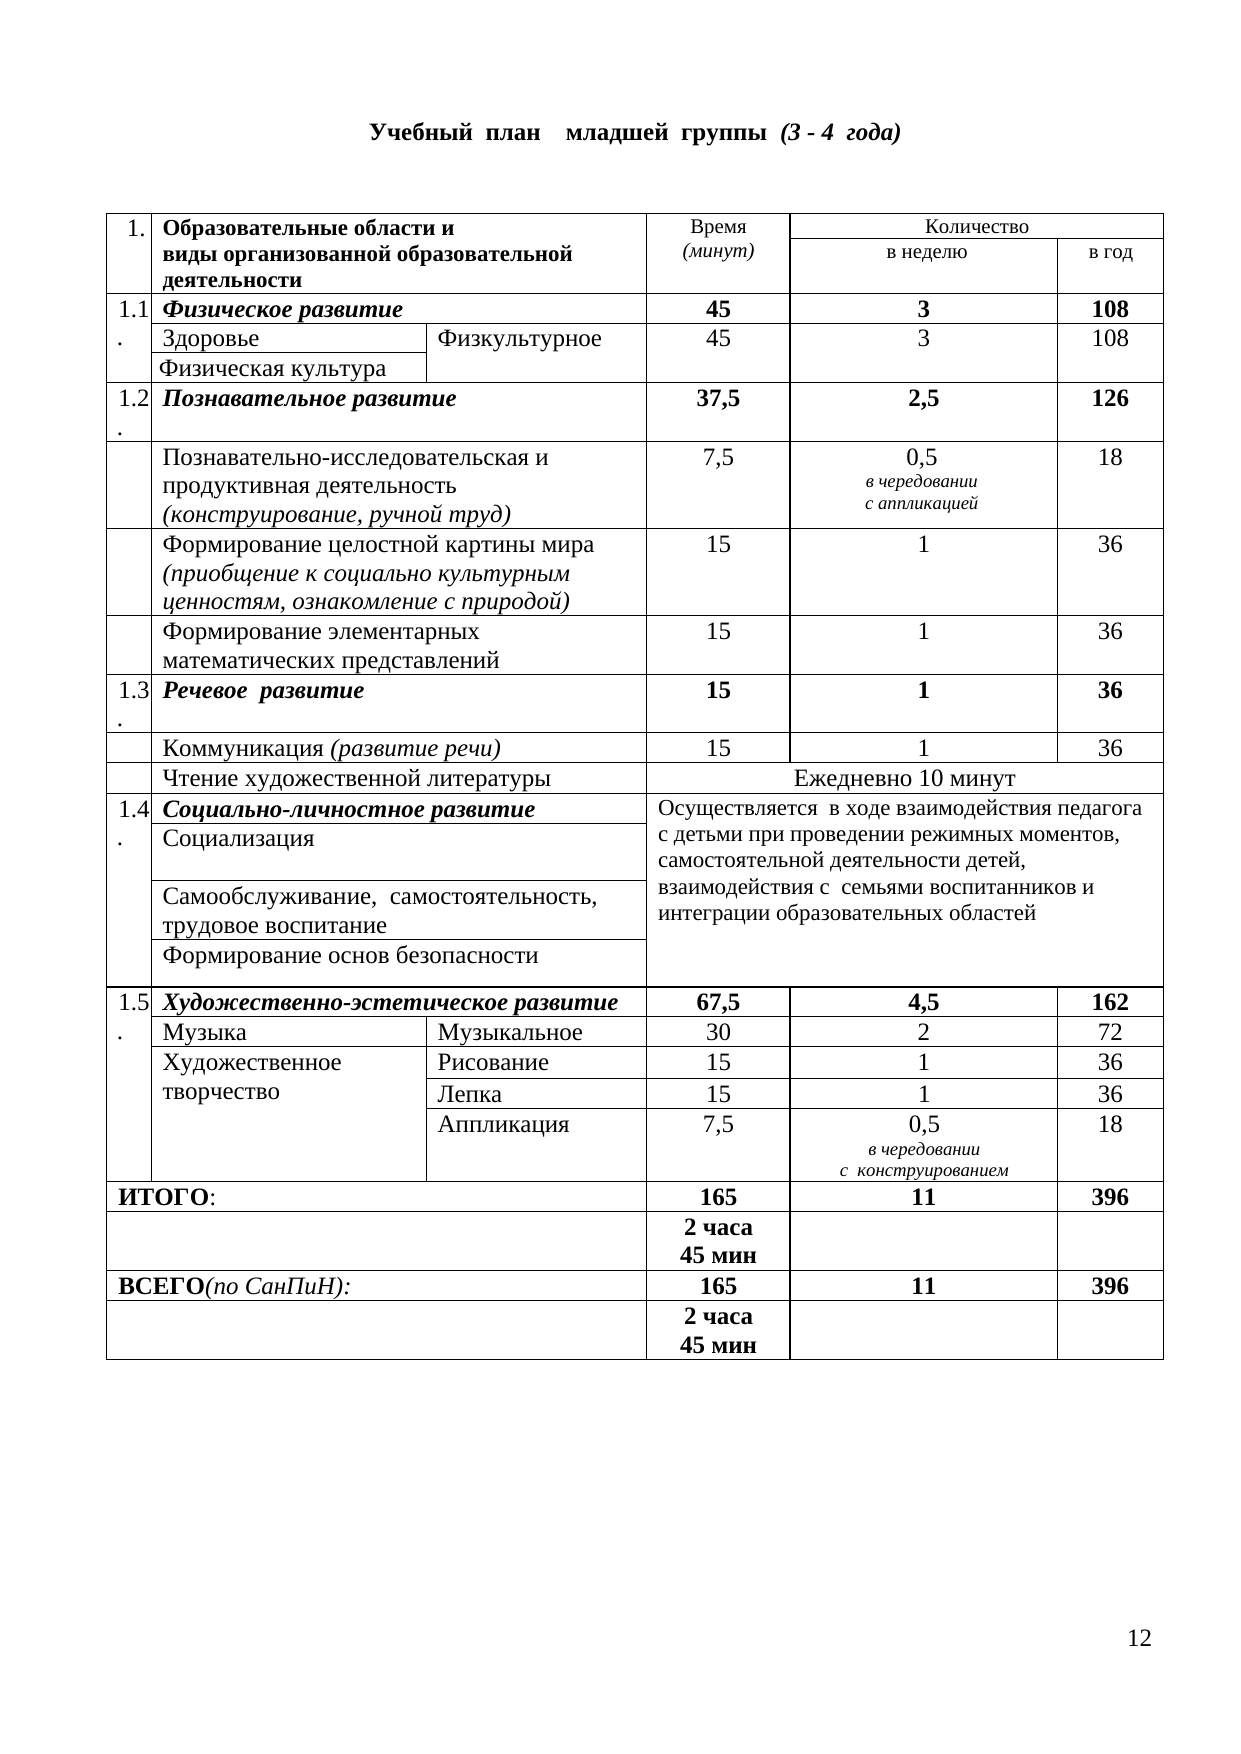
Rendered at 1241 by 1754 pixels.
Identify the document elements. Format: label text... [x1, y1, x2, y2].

table_cell 11 [791, 1271, 1057, 1300]
table_cell 15 [647, 616, 789, 674]
table_cell 45 [647, 324, 789, 382]
table_cell [1058, 1212, 1163, 1270]
table_cell [107, 442, 151, 528]
table_cell 2 часа 45 мин [647, 1212, 789, 1270]
table_cell в год [1058, 239, 1163, 293]
table_cell [107, 529, 151, 615]
table_cell Музыка [152, 1017, 426, 1046]
table_cell 18 [1058, 442, 1163, 528]
table_cell в неделю [791, 239, 1057, 293]
table_cell 7,5 [647, 1109, 789, 1181]
table_cell 1 [791, 529, 1057, 615]
table_cell Речевое развитие [152, 675, 646, 732]
table_cell 1 [791, 616, 1057, 674]
table_cell 1.3. [107, 675, 151, 732]
table_header Количество [791, 214, 1163, 238]
table_cell 396 [1058, 1182, 1163, 1211]
table_cell 1 [791, 675, 1057, 732]
table_cell 36 [1058, 675, 1163, 732]
table_cell 108 [1058, 324, 1163, 382]
table_cell 1.5. [107, 988, 151, 1181]
table_cell 4,5 [791, 988, 1057, 1016]
table_cell 2 часа 45 мин [647, 1301, 789, 1358]
table_cell 1.4. [107, 794, 151, 986]
table_cell 165 [647, 1182, 789, 1211]
table_cell 126 [1058, 383, 1163, 441]
table_cell 30 [647, 1017, 789, 1046]
table_cell Социализация [152, 824, 646, 880]
table_cell Здоровье [152, 324, 426, 352]
table_cell Физическая культура [152, 353, 426, 382]
table_cell 72 [1058, 1017, 1163, 1046]
table_cell Познавательное развитие [152, 383, 646, 441]
table_cell 67,5 [647, 988, 789, 1016]
table_cell 36 [1058, 733, 1163, 762]
table_cell 36 [1058, 529, 1163, 615]
table_cell [791, 1212, 1057, 1270]
table_cell Рисование [427, 1047, 646, 1078]
table_cell Чтение художественной литературы [152, 763, 646, 793]
table_cell ВСЕГО(по СанПиН): [107, 1271, 646, 1300]
table_cell 3 [791, 324, 1057, 382]
table_cell Музыкальное [427, 1017, 646, 1046]
table_cell Коммуникация (развитие речи) [152, 733, 646, 762]
table_cell Художественное творчество [152, 1047, 426, 1181]
table_cell 165 [647, 1271, 789, 1300]
table_cell 0,5 в чередовании с конструированием [791, 1109, 1057, 1181]
table_cell Ежедневно 10 минут [647, 763, 1163, 793]
table_cell 1 [791, 1079, 1057, 1108]
table_cell 36 [1058, 1047, 1163, 1078]
table_cell 0,5 в чередовании с аппликацией [791, 442, 1057, 528]
table_cell 1.1. [107, 294, 151, 382]
table_cell Формирование основ безопасности [152, 940, 646, 986]
table_cell Аппликация [427, 1109, 646, 1181]
table_cell 45 [647, 294, 789, 322]
table_cell 36 [1058, 616, 1163, 674]
table_cell Лепка [427, 1079, 646, 1108]
table_cell 15 [647, 733, 789, 762]
table_cell 15 [647, 529, 789, 615]
table_cell Физическое развитие [152, 294, 646, 322]
table_header Время (минут) [647, 214, 789, 293]
table_cell [107, 733, 151, 762]
table_cell Формирование целостной картины мира (приобщение к социально культурным ценностям, ознакомление с природой) [152, 529, 646, 615]
table_cell 1.2. [107, 383, 151, 441]
table_header 1. [107, 214, 151, 293]
table_cell 2,5 [791, 383, 1057, 441]
table_cell 3 [791, 294, 1057, 322]
table_cell Самообслуживание, самостоятельность, трудовое воспитание [152, 881, 646, 939]
table_cell [107, 1212, 646, 1270]
table_cell Художественно-эстетическое развитие [152, 988, 646, 1016]
table_cell [107, 1301, 646, 1358]
table_cell 1 [791, 1047, 1057, 1078]
table_cell 1 [791, 733, 1057, 762]
table_cell 37,5 [647, 383, 789, 441]
table_cell [107, 616, 151, 674]
table_cell Формирование элементарных математических представлений [152, 616, 646, 674]
table_cell Физкультурное [427, 324, 646, 382]
table_cell [107, 763, 151, 793]
table_cell Познавательно-исследовательская и продуктивная деятельность (конструирование, ручной труд) [152, 442, 646, 528]
table_cell 18 [1058, 1109, 1163, 1181]
table_cell 15 [647, 675, 789, 732]
table_cell 2 [791, 1017, 1057, 1046]
table_cell [1058, 1301, 1163, 1358]
table_cell 108 [1058, 294, 1163, 322]
table_cell 15 [647, 1047, 789, 1078]
table_cell 7,5 [647, 442, 789, 528]
text Учебный план младшей группы (3 - 4 года) [118, 117, 1152, 145]
table_cell Осуществляется в ходе взаимодействия педагога с детьми при проведении режимных моментов, самостоятельной деятельности детей, взаимодействия с семьями воспитанников и интеграции образовательных областей [647, 794, 1163, 986]
table_cell Социально-личностное развитие [152, 794, 646, 822]
table_cell [791, 1301, 1057, 1358]
table_header Образовательные области и виды организованной образовательной деятельности [152, 214, 646, 293]
table_cell 162 [1058, 988, 1163, 1016]
table_cell 396 [1058, 1271, 1163, 1300]
table_cell 15 [647, 1079, 789, 1108]
table_cell ИТОГО: [107, 1182, 646, 1211]
table_cell 11 [791, 1182, 1057, 1211]
table_cell 36 [1058, 1079, 1163, 1108]
